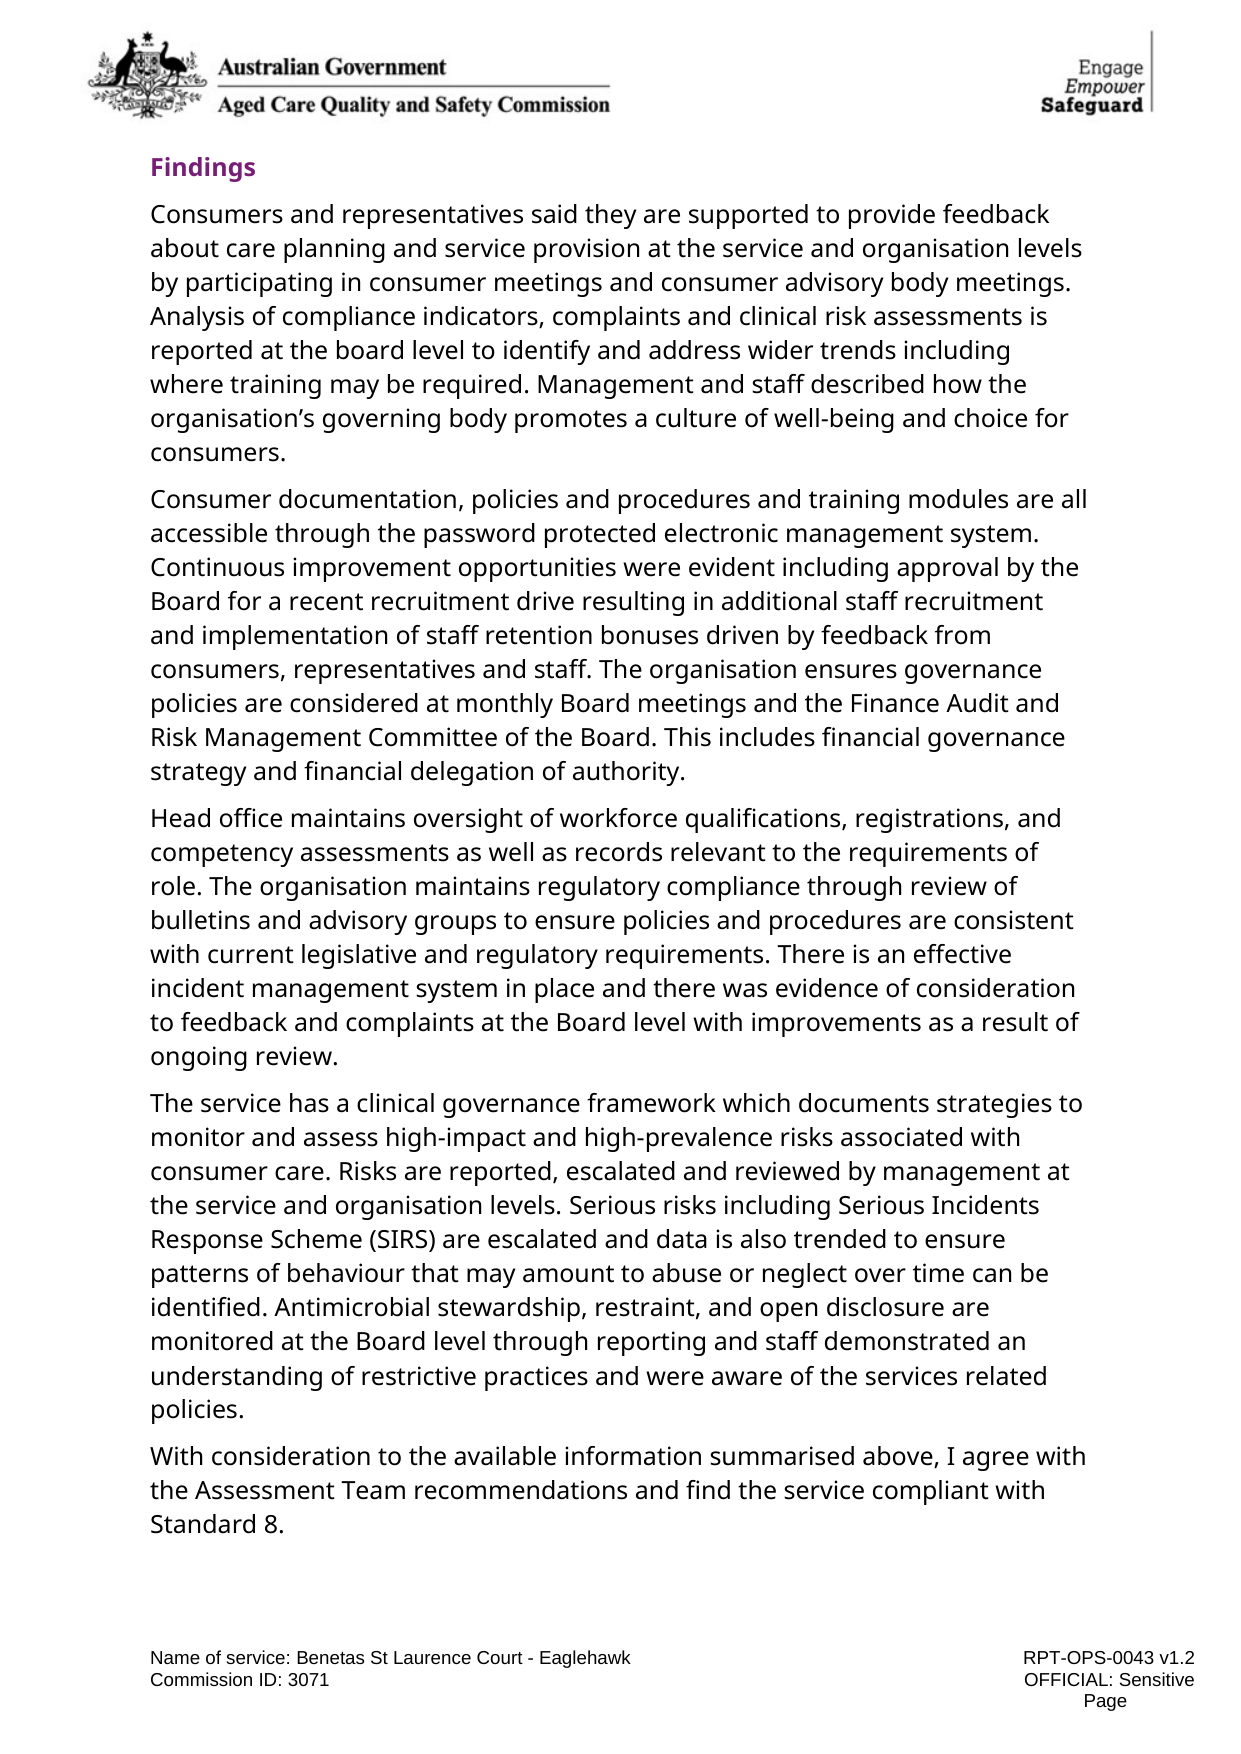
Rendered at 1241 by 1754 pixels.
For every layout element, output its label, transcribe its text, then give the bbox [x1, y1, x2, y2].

text With consideration to the available information summarised above, I agree with the Assessment Team recommendations and find the service compliant with Standard 8. [150, 1439, 1090, 1541]
text Consumers and representatives said they are supported to provide feedback about care planning and service provision at the service and organisation levels by participating in consumer meetings and consumer advisory body meetings. Analysis of compliance indicators, complaints and clinical risk assessments is reported at the board level to identify and address wider trends including where training may be required. Management and staff described how the organisation’s governing body promotes a culture of well-being and choice for consumers. [150, 197, 1090, 469]
text Findings [150, 150, 1090, 184]
text Consumer documentation, policies and procedures and training modules are all accessible through the password protected electronic management system. Continuous improvement opportunities were evident including approval by the Board for a recent recruitment drive resulting in additional staff recruitment and implementation of staff retention bonuses driven by feedback from consumers, representatives and staff. The organisation ensures governance policies are considered at monthly Board meetings and the Finance Audit and Risk Management Committee of the Board. This includes financial governance strategy and financial delegation of authority. [150, 482, 1090, 788]
text The service has a clinical governance framework which documents strategies to monitor and assess high-impact and high-prevalence risks associated with consumer care. Risks are reported, escalated and reviewed by management at the service and organisation levels. Serious risks including Serious Incidents Response Scheme (SIRS) are escalated and data is also trended to ensure patterns of behaviour that may amount to abuse or neglect over time can be identified. Antimicrobial stewardship, restraint, and open disclosure are monitored at the Board level through reporting and staff demonstrated an understanding of restrictive practices and were aware of the services related policies. [150, 1086, 1090, 1426]
picture [0, 23, 1241, 131]
text Head office maintains oversight of workforce qualifications, registrations, and competency assessments as well as records relevant to the requirements of role. The organisation maintains regulatory compliance through review of bulletins and advisory groups to ensure policies and procedures are consistent with current legislative and regulatory requirements. There is an effective incident management system in place and there was evidence of consideration to feedback and complaints at the Board level with improvements as a result of ongoing review. [150, 801, 1090, 1073]
